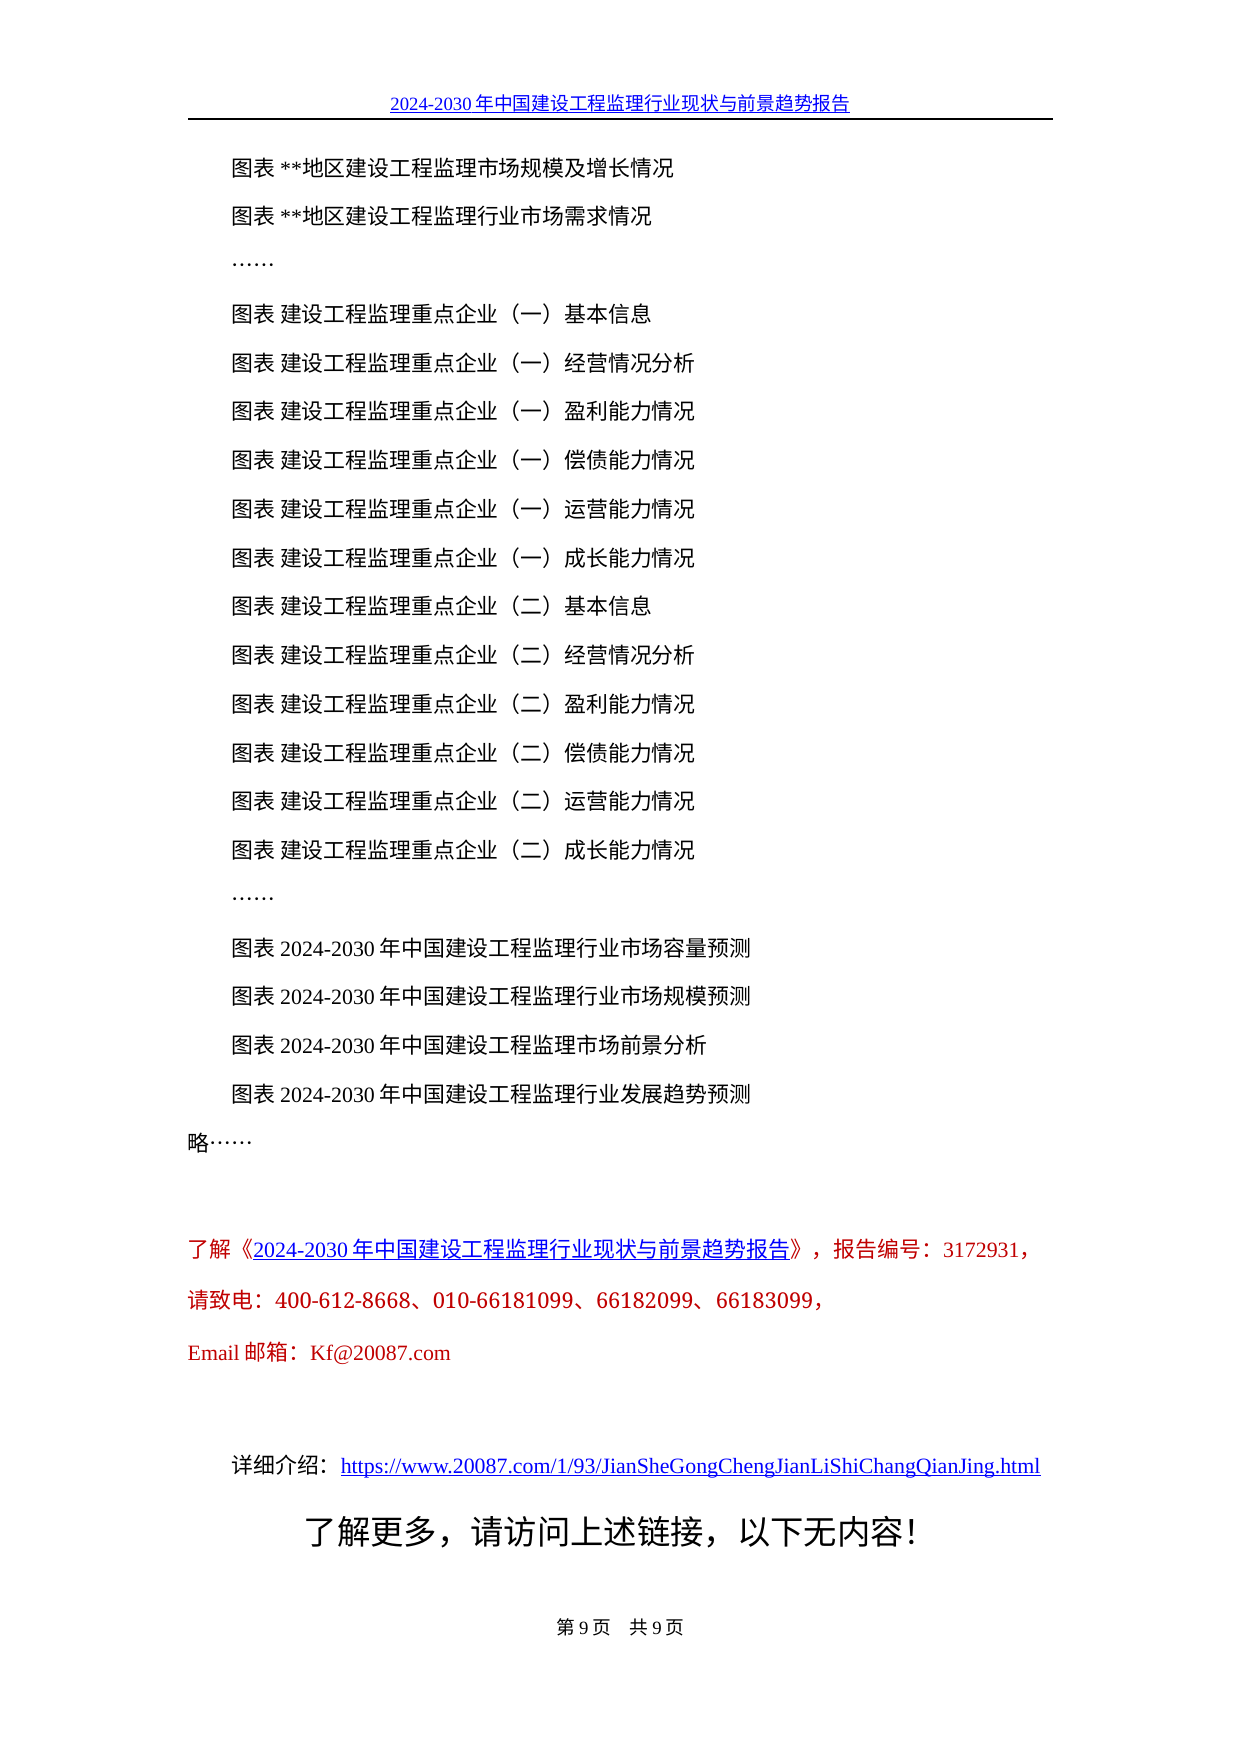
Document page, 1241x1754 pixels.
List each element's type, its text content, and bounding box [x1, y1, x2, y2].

title 了解更多，请访问上述链接，以下无内容！ [187, 1498, 1053, 1563]
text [187, 150, 1053, 1158]
text 了解《2024-2030年中国建设工程监理行业现状与前景趋势报告》，报告编号：3172931， [187, 1232, 1053, 1264]
text 请致电：400-612-8668、010-66181099、66182099、66183099， [187, 1283, 1053, 1316]
text Email邮箱：Kf@20087.com [187, 1335, 1053, 1367]
text 详细介绍：https://www.20087.com/1/93/JianSheGongChengJianLiShiChangQianJing.html [187, 1448, 1053, 1480]
